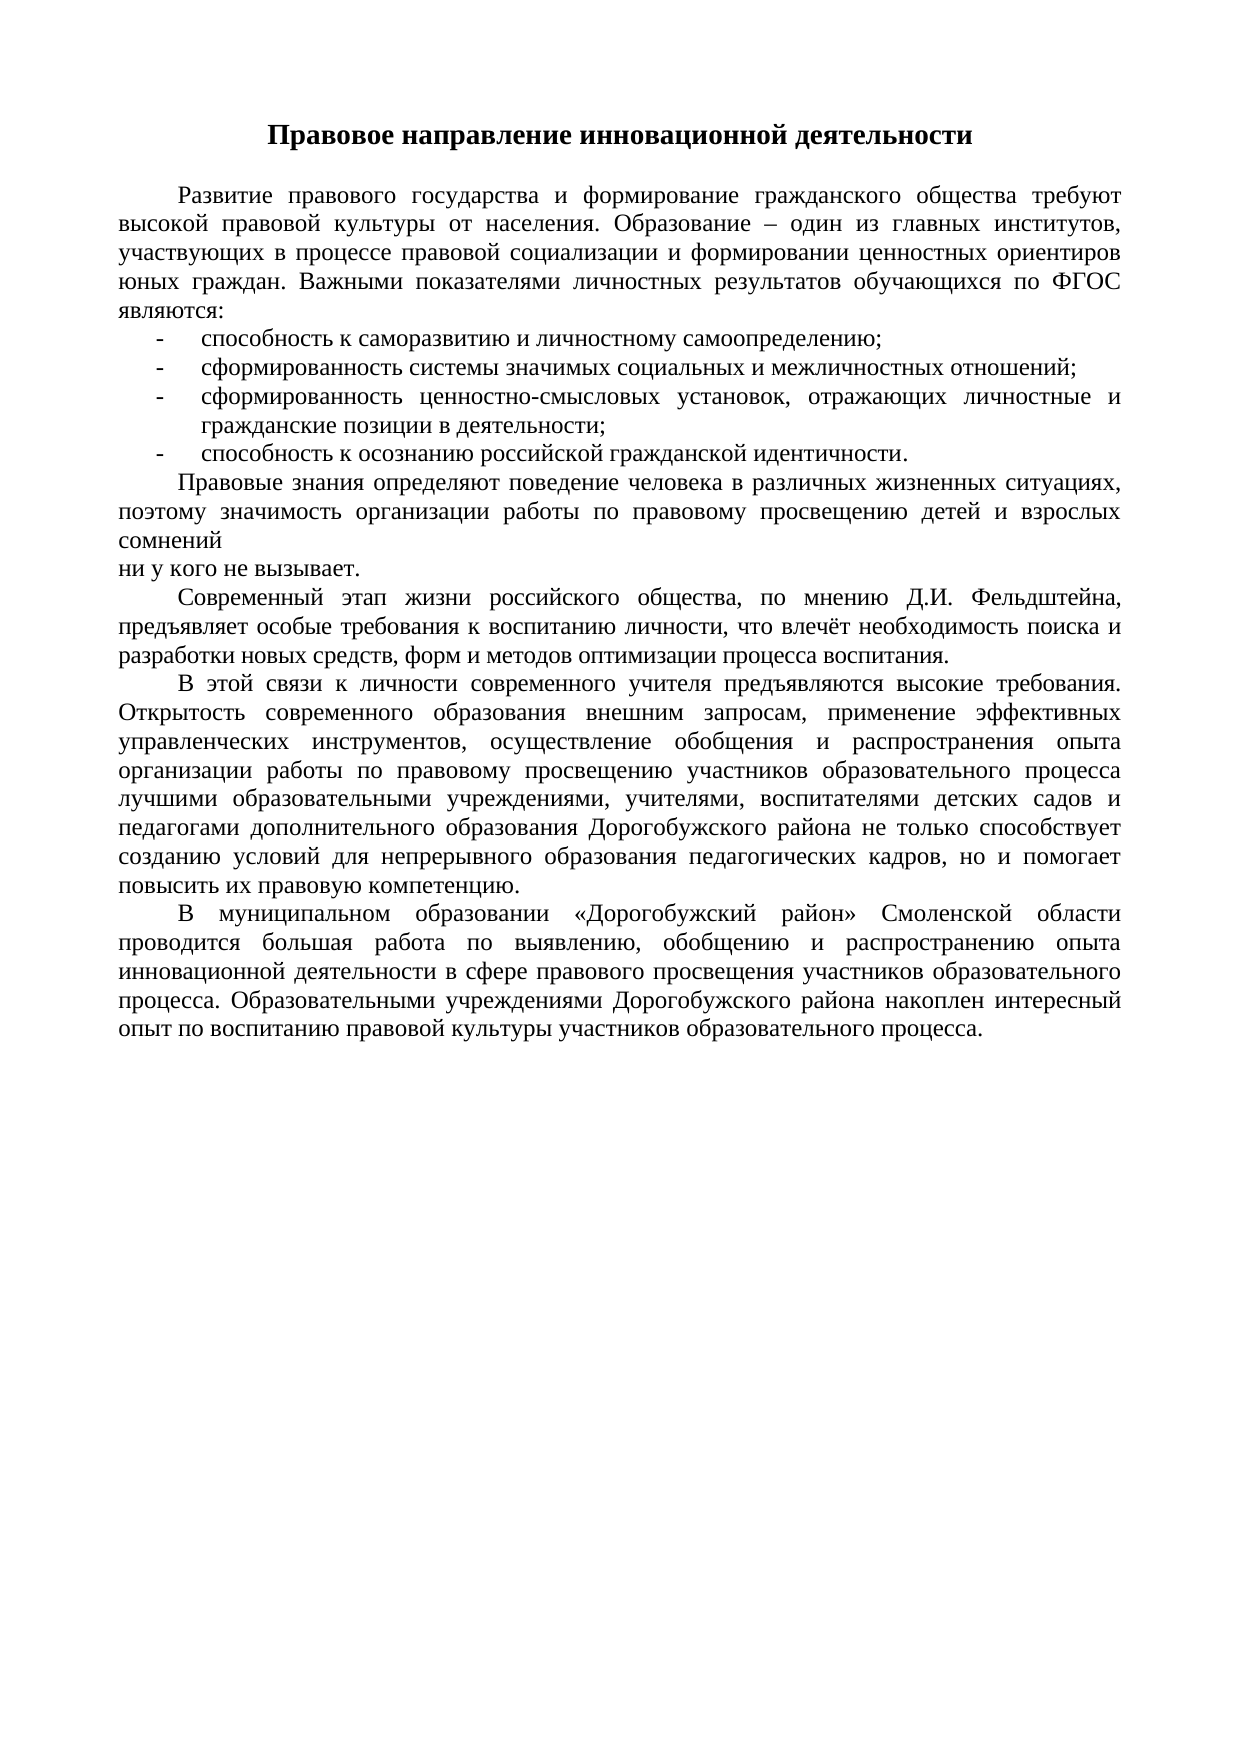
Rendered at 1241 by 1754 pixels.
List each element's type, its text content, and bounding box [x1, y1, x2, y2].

list сформированность системы значимых социальных и межличностных отношений; [156, 352, 1122, 381]
text Развитие правового государства и формирование гражданского общества требуют высокой правовой культуры от населения. Образование – один из главных институтов, участвующих в процессе правовой социализации и формировании ценностных ориентиров юных граждан. Важными показателями личностных результатов обучающихся по ФГОС являются: [118, 180, 1122, 323]
text Правовые знания определяют поведение человека в различных жизненных ситуациях, поэтому значимость организации работы по правовому просвещению детей и взрослых сомнений ни у кого не вызывает. [118, 467, 1122, 582]
list способность к осознанию российской гражданской идентичности. [156, 438, 1122, 467]
text В этой связи к личности современного учителя предъявляются высокие требования. Открытость современного образования внешним запросам, применение эффективных управленческих инструментов, осуществление обобщения и распространения опыта организации работы по правовому просвещению участников образовательного процесса лучшими образовательными учреждениями, учителями, воспитателями детских садов и педагогами дополнительного образования Дорогобужского района не только способствует созданию условий для непрерывного образования педагогических кадров, но и помогает повысить их правовую компетенцию. [118, 668, 1122, 898]
list сформированность ценностно-смысловых установок, отражающих личностные и гражданские позиции в деятельности; [156, 381, 1122, 438]
text Правовое направление инновационной деятельности [118, 117, 1122, 151]
text Современный этап жизни российского общества, по мнению Д.И. Фельдштейна, предъявляет особые требования к воспитанию личности, что влечёт необходимость поиска и разработки новых средств, форм и методов оптимизации процесса воспитания. [118, 582, 1122, 668]
list способность к саморазвитию и личностному самоопределению; [156, 323, 1122, 352]
text В муниципальном образовании «Дорогобужский район» Смоленской области проводится большая работа по выявлению, обобщению и распространению опыта инновационной деятельности в сфере правового просвещения участников образовательного процесса. Образовательными учреждениями Дорогобужского района накоплен интересный опыт по воспитанию правовой культуры участников образовательного процесса. [118, 898, 1122, 1042]
